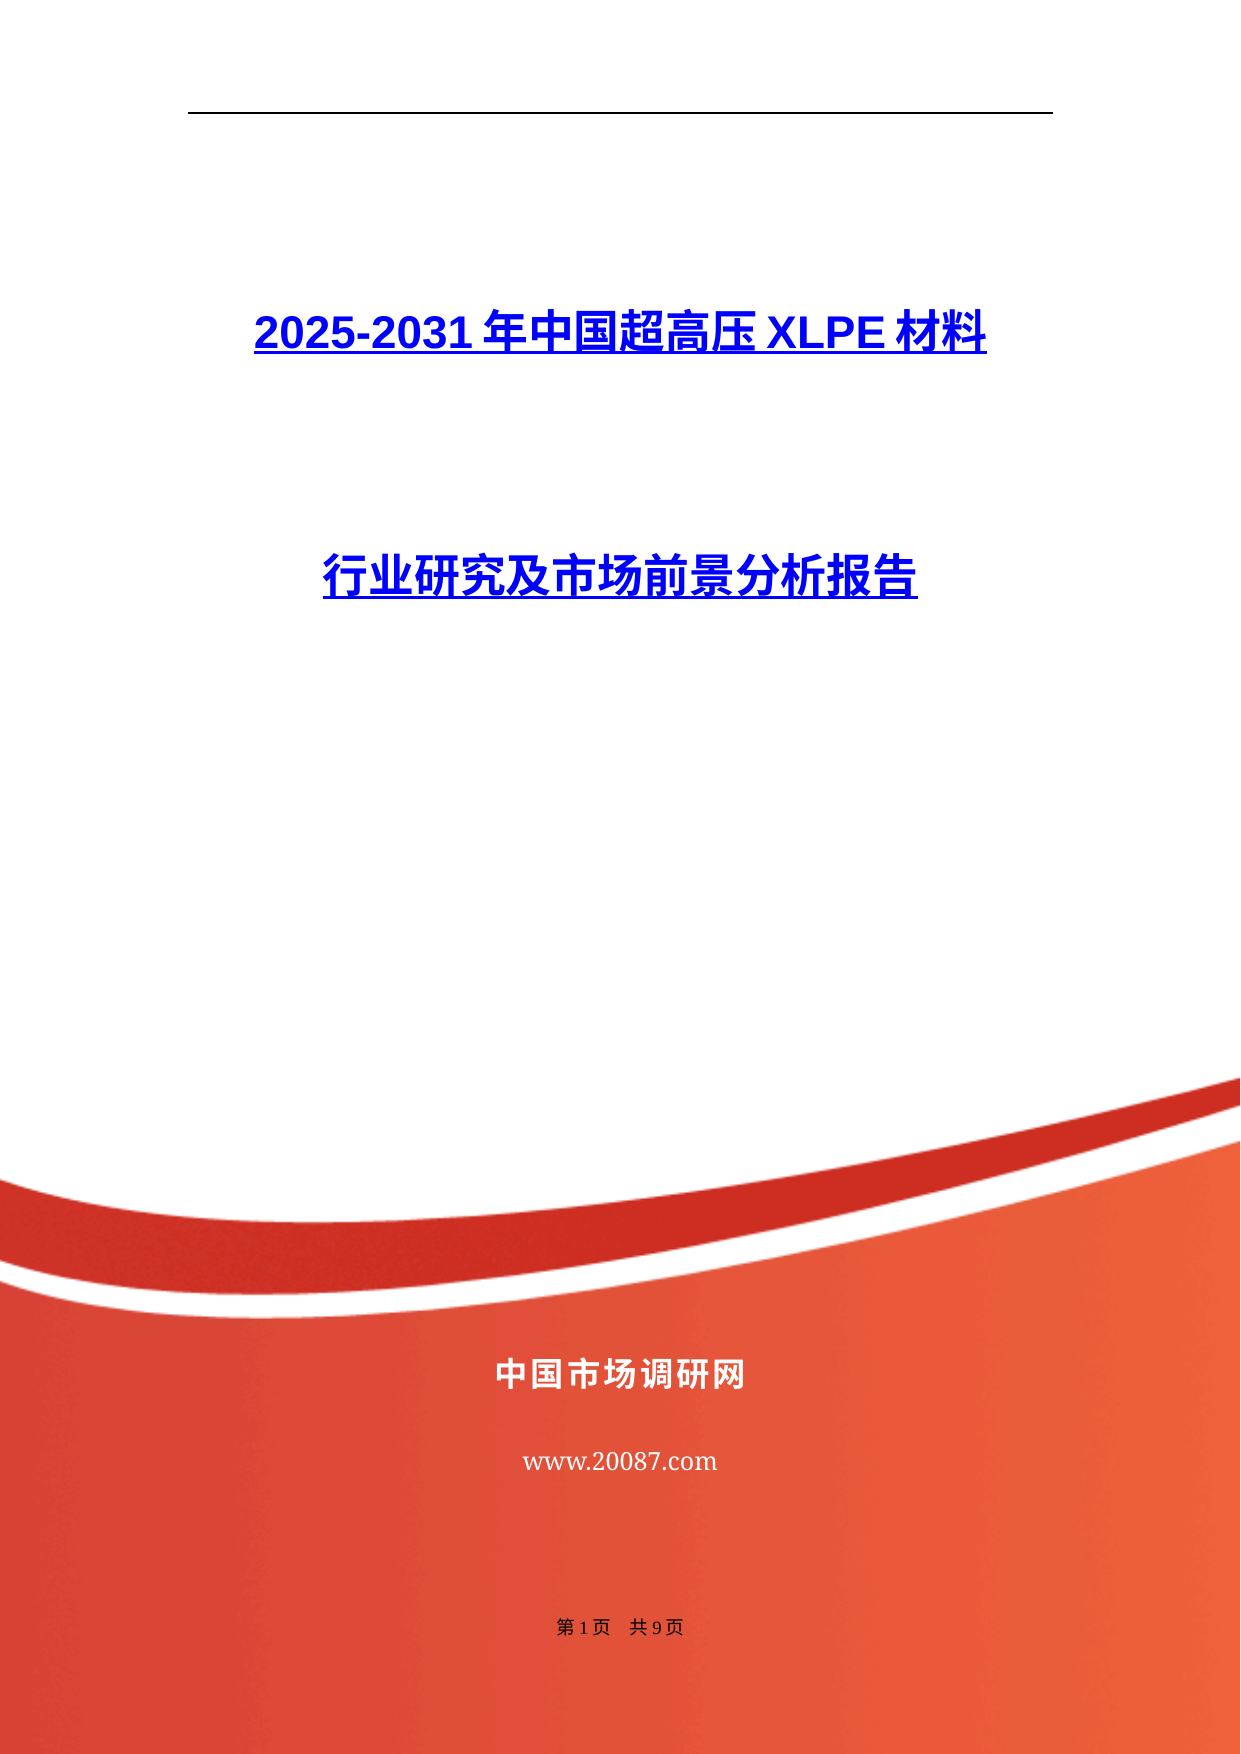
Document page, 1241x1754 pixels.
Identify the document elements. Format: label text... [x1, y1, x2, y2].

subtitle 中国市场调研网 [187, 1339, 1053, 1404]
table_header 2025-2031年中国超高压XLPE材料行业研究及市场前景分析报告 [188, 207, 1053, 773]
picture [0, 1006, 1241, 1754]
text www.20087.com [187, 1428, 1053, 1493]
